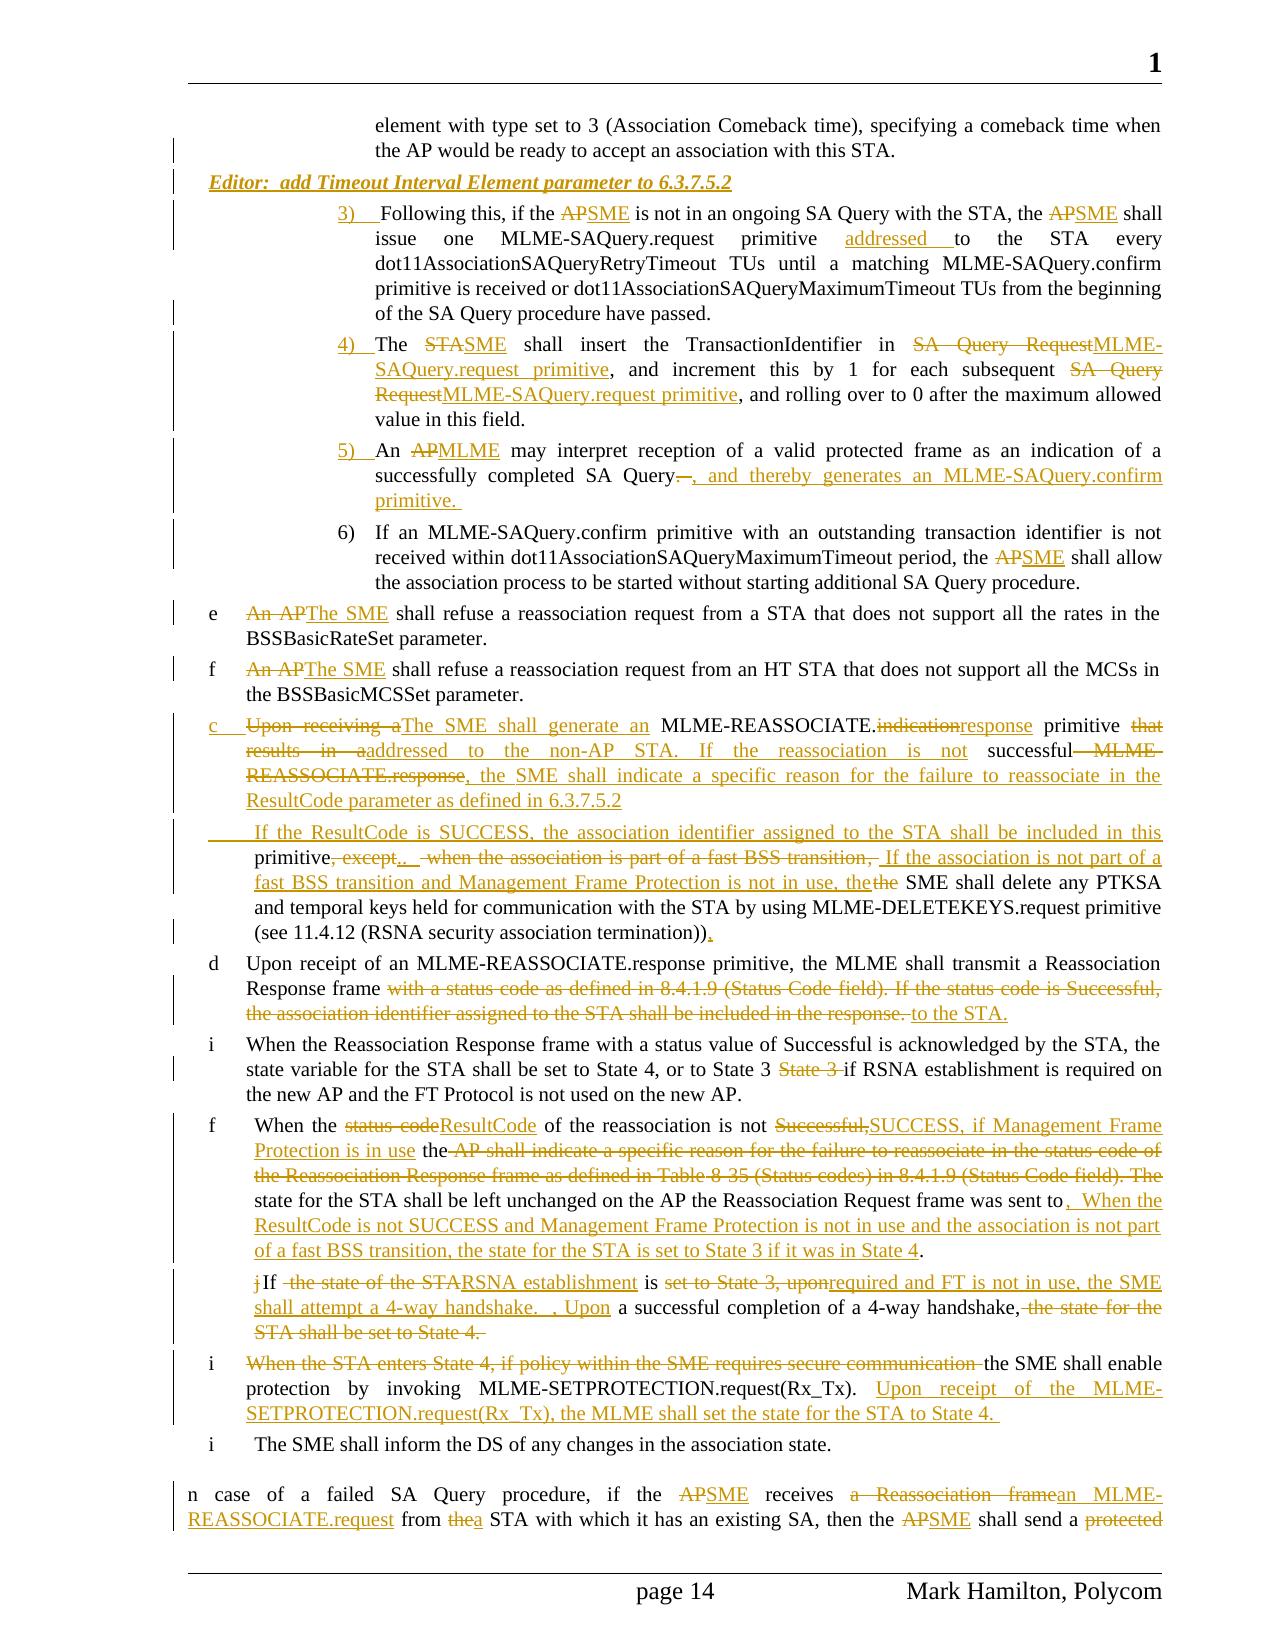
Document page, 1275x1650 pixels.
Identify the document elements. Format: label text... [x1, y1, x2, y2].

text primitive SME shall delete any PTKSA and temporal keys held for communication with the STA by using MLME-DELETEKEYS.request primitive (see 11.4.12 (RSNA security association termination)) [208, 819, 1162, 840]
list When the of the reassociation is not the state for the STA shall be left unchanged on the AP the Reassociation Request frame was sent to. [208, 1112, 1162, 1262]
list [337, 112, 1162, 162]
list MLME-REASSOCIATE. primitive successful [208, 712, 1162, 812]
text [187, 1481, 1162, 1531]
list Following this, if the is not in an ongoing SA Query with the STA, the shall issue one MLME-SAQuery.request primitive to the STA every dot11AssociationSAQueryRetryTimeout TUs until a matching MLME-SAQuery.confirm primitive is received or dot11AssociationSAQueryMaximumTimeout TUs from the beginning of the SA Query procedure have passed. [337, 200, 1162, 325]
list the SME shall enable protection by invoking MLME-SETPROTECTION.request(Rx_Tx). [208, 1350, 1162, 1425]
list shall refuse a reassociation request from a STA that does not support all the rates in the BSSBasicRateSet parameter. [208, 600, 1162, 650]
list The shall insert the TransactionIdentifier in , and increment this by 1 for each subsequent , and rolling over to 0 after the maximum allowed value in this field. [337, 331, 1162, 431]
list If an MLME-SAQuery.confirm primitive with an outstanding transaction identifier is not received within dot11AssociationSAQueryMaximumTimeout period, the shall allow the association process to be started without starting additional SA Query procedure. [337, 519, 1162, 594]
text primitive SME shall delete any PTKSA and temporal keys held for communication with the STA by using MLME-DELETEKEYS.request primitive (see 11.4.12 (RSNA security association termination)) [208, 842, 1162, 944]
list An may interpret reception of a valid protected frame as an indication of a successfully completed SA Query [337, 437, 1162, 512]
list Upon receipt of an MLME-REASSOCIATE.response primitive, the MLME shall transmit a Reassociation Response frame [208, 950, 1162, 1025]
list When the Reassociation Response frame with a status value of Successful is acknowledged by the STA, the state variable for the STA shall be set to State 4, or to State 3 if RSNA establishment is required on the new AP and the FT Protocol is not used on the new AP. [208, 1031, 1162, 1106]
list If is a successful completion of a 4-way handshake, [254, 1269, 1162, 1344]
list shall refuse a reassociation request from an HT STA that does not support all the MCSs in the BSSBasicMCSSet parameter. [208, 656, 1162, 706]
list The SME shall inform the DS of any changes in the association state. [208, 1431, 1162, 1456]
